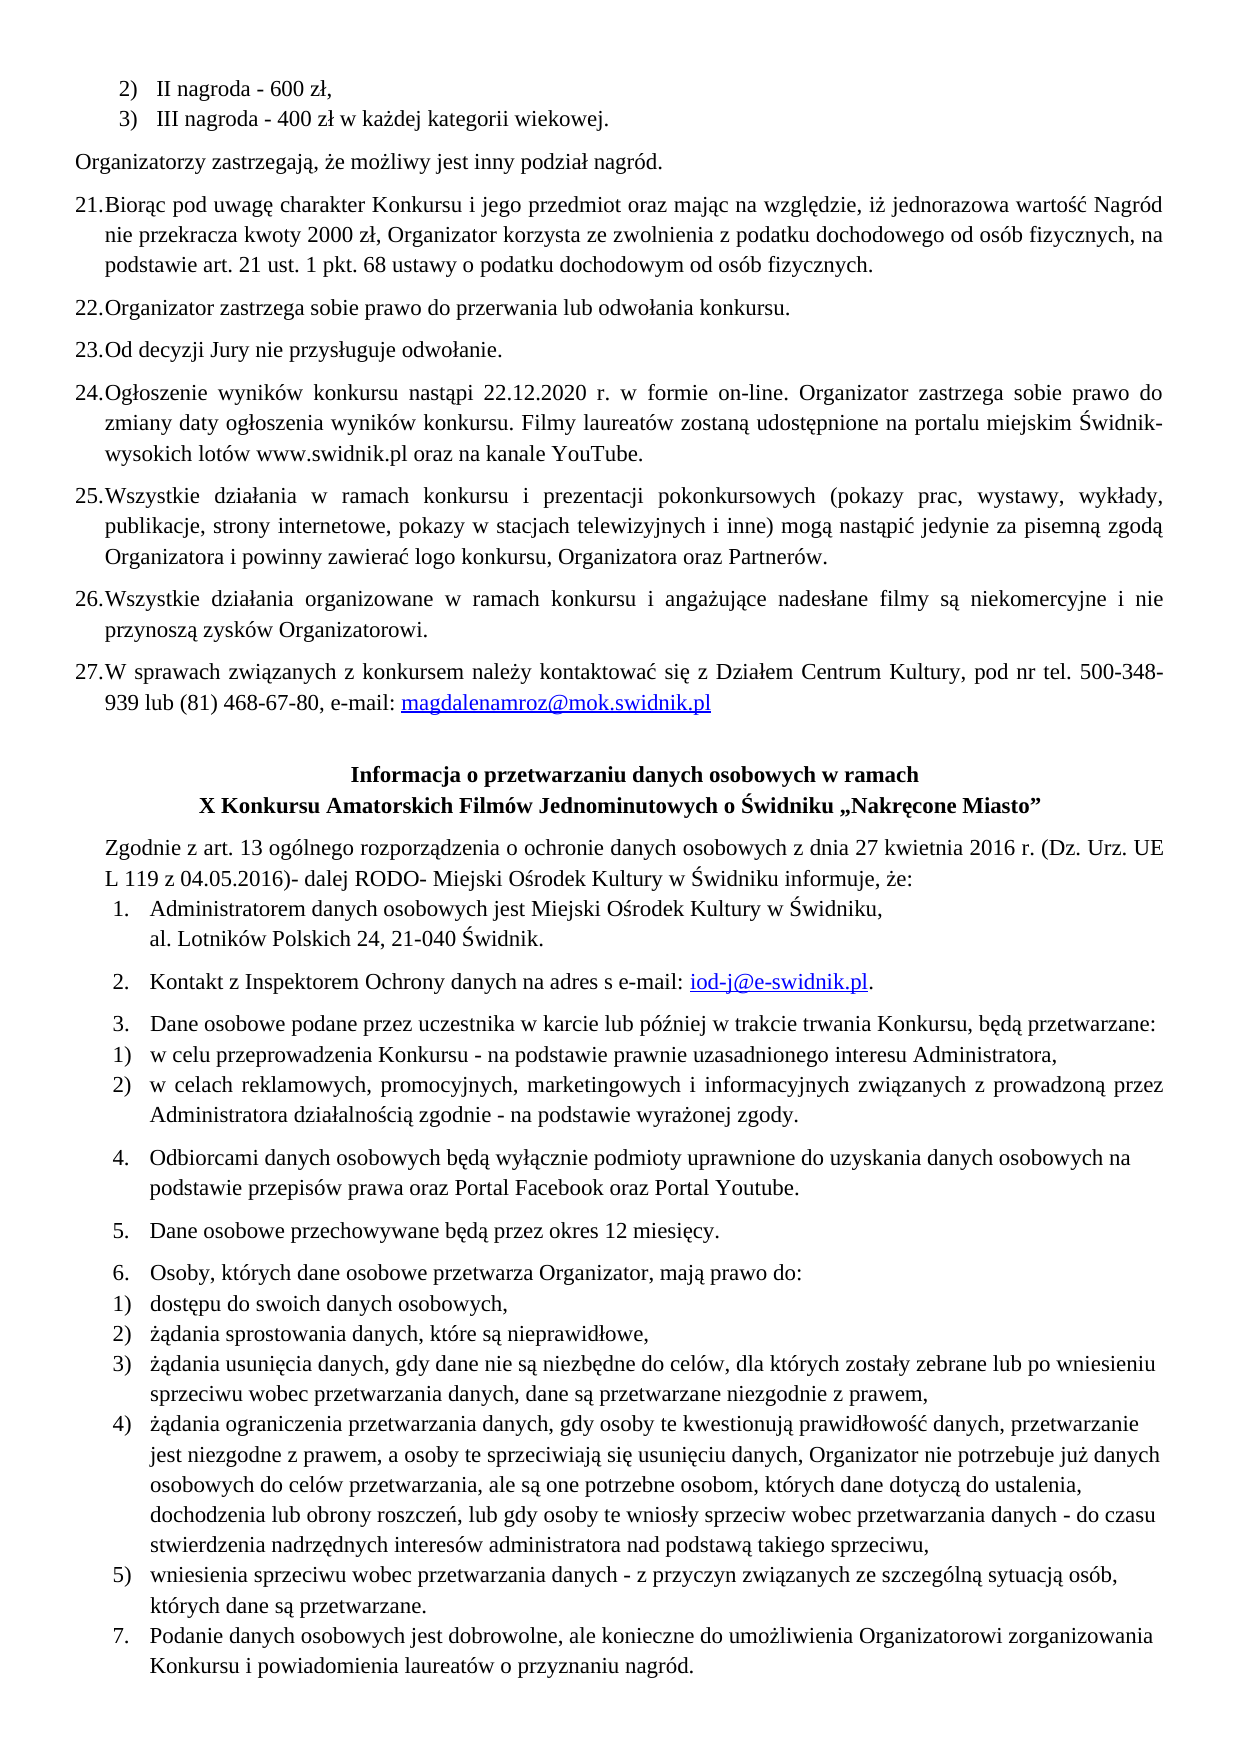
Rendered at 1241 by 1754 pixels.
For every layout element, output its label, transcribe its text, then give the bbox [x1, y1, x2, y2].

list dostępu do swoich danych osobowych, [112, 1289, 1165, 1316]
list Podanie danych osobowych jest dobrowolne, ale konieczne do umożliwienia Organizatorowi zorganizowania Konkursu i powiadomienia laureatów o przyznaniu nagród. [112, 1622, 1165, 1678]
list żądania sprostowania danych, które są nieprawidłowe, [112, 1320, 1165, 1346]
list Osoby, których dane osobowe przetwarza Organizator, mają prawo do: [112, 1259, 1165, 1286]
list Wszystkie działania w ramach konkursu i prezentacji pokonkursowych (pokazy prac, wystawy, wykłady, publikacje, strony internetowe, pokazy w stacjach telewizyjnych i inne) mogą nastąpić jedynie za pisemną zgodą Organizatora i powinny zawierać logo konkursu, Organizatora oraz Partnerów. [75, 482, 1165, 569]
list Informacja o przetwarzaniu danych osobowych w ramach [104, 761, 1165, 788]
list Kontakt z Inspektorem Ochrony danych na adres s e-mail: iod-j@e-swidnik.pl. [112, 968, 1165, 994]
list Wszystkie działania organizowane w ramach konkursu i angażujące nadesłane filmy są niekomercyjne i nie przynoszą zysków Organizatorowi. [75, 585, 1165, 642]
list w celach reklamowych, promocyjnych, marketingowych i informacyjnych związanych z prowadzoną przez Administratora działalnością zgodnie - na podstawie wyrażonej zgody. [112, 1071, 1165, 1127]
list Dane osobowe przechowywane będą przez okres 12 miesięcy. [112, 1217, 1165, 1243]
text X Konkursu Amatorskich Filmów Jednominutowych o Świdniku „Nakręcone Miasto” [75, 792, 1165, 818]
list W sprawach związanych z konkursem należy kontaktować się z Działem Centrum Kultury, pod nr tel. 500-348-939 lub (81) 468-67-80, e-mail: magdalenamroz@mok.swidnik.pl [75, 658, 1165, 715]
text Organizatorzy zastrzegają, że możliwy jest inny podział nagród. [75, 148, 1165, 174]
list Dane osobowe podane przez uczestnika w karcie lub później w trakcie trwania Konkursu, będą przetwarzane: [112, 1010, 1165, 1037]
list Zgodnie z art. 13 ogólnego rozporządzenia o ochronie danych osobowych z dnia 27 kwietnia 2016 r. (Dz. Urz. UE L 119 z 04.05.2016)- dalej RODO- Miejski Ośrodek Kultury w Świdniku informuje, że: [104, 834, 1165, 891]
list Organizator zastrzega sobie prawo do przerwania lub odwołania konkursu. [75, 294, 1165, 320]
list Ogłoszenie wyników konkursu nastąpi 22.12.2020 r. w formie on-line. Organizator zastrzega sobie prawo do zmiany daty ogłoszenia wyników konkursu. Filmy laureatów zostaną udostępnione na portalu miejskim Świdnik-wysokich lotów www.swidnik.pl oraz na kanale YouTube. [75, 379, 1165, 466]
list Odbiorcami danych osobowych będą wyłącznie podmioty uprawnione do uzyskania danych osobowych na podstawie przepisów prawa oraz Portal Facebook oraz Portal Youtube. [112, 1144, 1165, 1200]
list w celu przeprowadzenia Konkursu - na podstawie prawnie uzasadnionego interesu Administratora, [112, 1041, 1165, 1067]
list wniesienia sprzeciwu wobec przetwarzania danych - z przyczyn związanych ze szczególną sytuacją osób, których dane są przetwarzane. [112, 1561, 1165, 1618]
list Administratorem danych osobowych jest Miejski Ośrodek Kultury w Świdniku, al. Lotników Polskich 24, 21-040 Świdnik. [112, 895, 1165, 951]
list Biorąc pod uwagę charakter Konkursu i jego przedmiot oraz mając na względzie, iż jednorazowa wartość Nagród nie przekracza kwoty 2000 zł, Organizator korzysta ze zwolnienia z podatku dochodowego od osób fizycznych, na podstawie art. 21 ust. 1 pkt. 68 ustawy o podatku dochodowym od osób fizycznych. [75, 191, 1165, 277]
list III nagroda - 400 zł w każdej kategorii wiekowej. [118, 105, 1165, 132]
list żądania usunięcia danych, gdy dane nie są niezbędne do celów, dla których zostały zebrane lub po wniesieniu sprzeciwu wobec przetwarzania danych, dane są przetwarzane niezgodnie z prawem, [112, 1350, 1165, 1407]
list Od decyzji Jury nie przysługuje odwołanie. [75, 336, 1165, 363]
list żądania ograniczenia przetwarzania danych, gdy osoby te kwestionują prawidłowość danych, przetwarzanie jest niezgodne z prawem, a osoby te sprzeciwiają się usunięciu danych, Organizator nie potrzebuje już danych osobowych do celów przetwarzania, ale są one potrzebne osobom, których dane dotyczą do ustalenia, dochodzenia lub obrony roszczeń, lub gdy osoby te wniosły sprzeciw wobec przetwarzania danych - do czasu stwierdzenia nadrzędnych interesów administratora nad podstawą takiego sprzeciwu, [112, 1410, 1165, 1558]
list II nagroda - 600 zł, [118, 75, 1165, 101]
